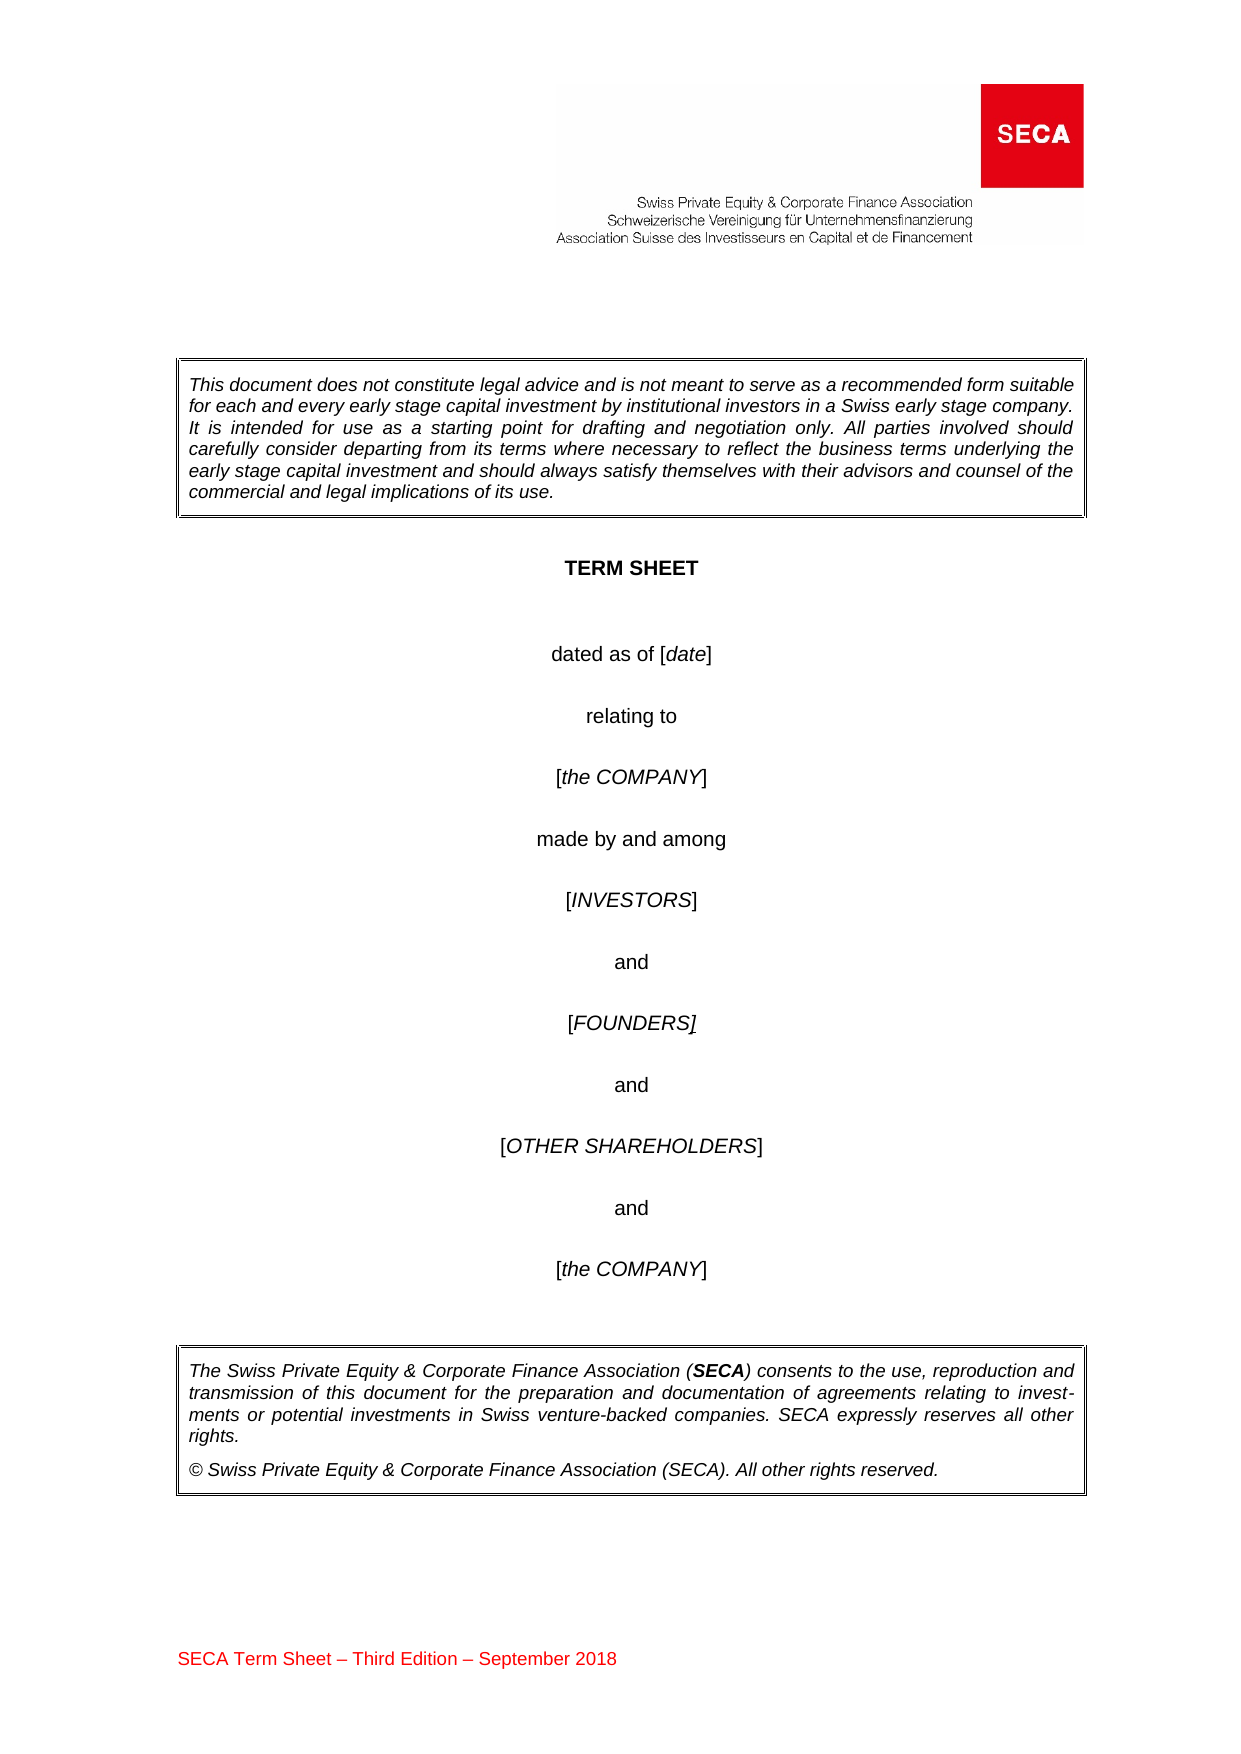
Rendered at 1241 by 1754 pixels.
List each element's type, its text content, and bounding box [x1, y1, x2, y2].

table_header [177, 207, 1086, 358]
table_cell The Swiss Private Equity & Corporate Finance Association (SECA) consents to the use, reproduction and transmission of this document for the preparation and documentation of agreements relating to investments or potential investments in Swiss venture-backed companies. SECA expressly reserves all other rights. © Swiss Private Equity & Corporate Finance Association (SECA). All other rights reserved. [179, 1345, 1086, 1493]
table_cell This document does not constitute legal advice and is not meant to serve as a recommended form suitable for each and every early stage capital investment by institutional investors in a Swiss early stage company. It is intended for use as a starting point for drafting and negotiation only. All parties involved should carefully consider departing from its terms where necessary to reflect the business terms underlying the early stage capital investment and should always satisfy themselves with their advisors and counsel of the commercial and legal implications of its use. [179, 358, 1086, 515]
table_cell Term Sheet [177, 515, 1086, 617]
picture [556, 84, 1084, 207]
table_cell dated as of [date] relating to [the COMPANY] made by and among [INVESTORS] and [FOUNDERS] and [OTHER SHAREHOLDERS] and [the COMPANY] [177, 617, 1086, 1345]
